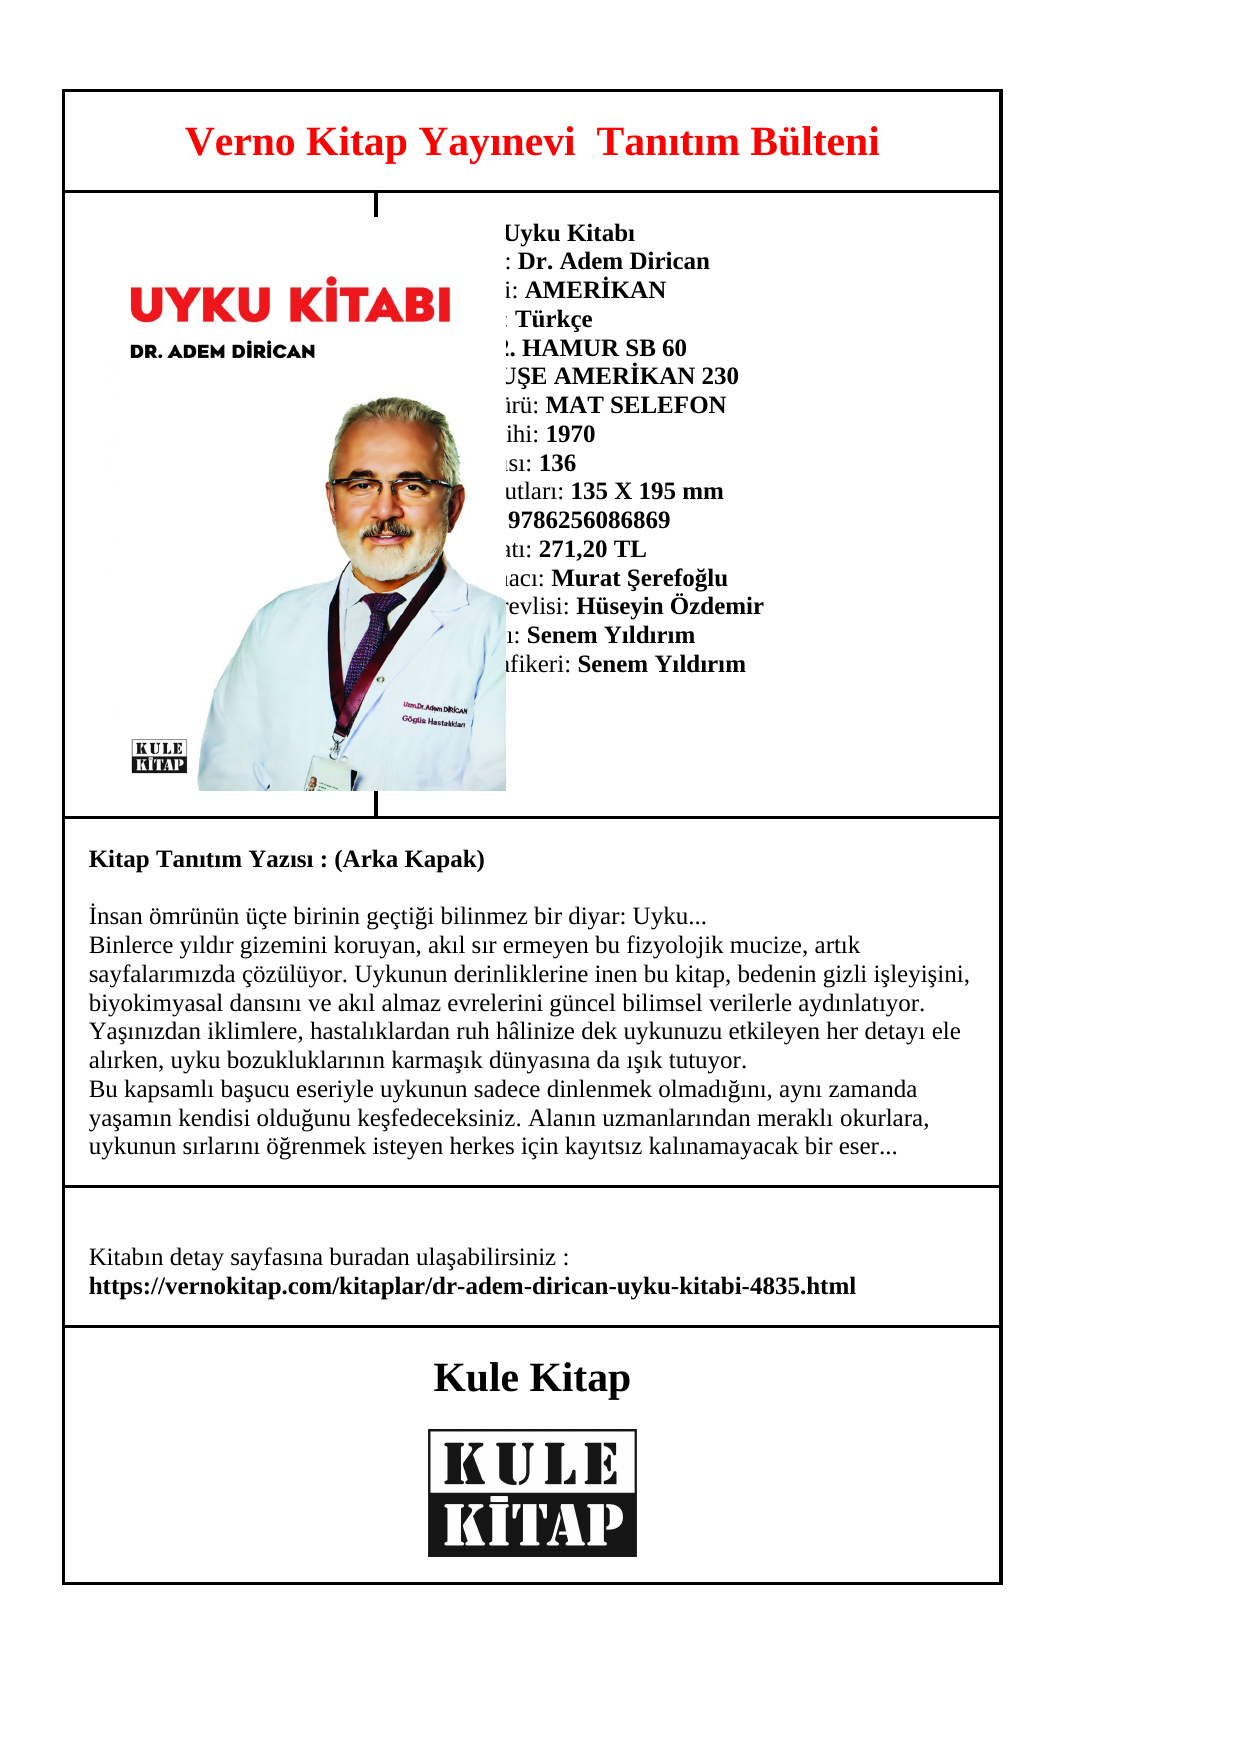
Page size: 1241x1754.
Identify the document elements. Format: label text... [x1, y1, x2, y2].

table_cell Eser Adı: Uyku Kitabı Yazar Adı: Dr. Adem Dirican Cilt Bilgisi: AMERİKAN Kitap Dili: Türkçe İç Sayfa: 2. HAMUR SB 60 Kapak: KUŞE AMERİKAN 230 Selefon Türü: MAT SELEFON Basım Tarihi: 1970 Sayfa Sayısı: 136 Kitap Boyutları: 135 X 195 mm ISBN No: 9786256086869 Etiket Fiyatı: 271,20 TL Son Okumacı: Murat Şerefoğlu Editör Görevlisi: Hüseyin Özdemir Mizanpajcı: Senem Yıldırım Kapak Grafikeri: Senem Yıldırım [378, 193, 999, 816]
table_cell [65, 193, 374, 816]
table_cell Kule Kitap [65, 1328, 999, 1582]
table_cell Kitabın detay sayfasına buradan ulaşabilirsiniz : https://vernokitap.com/kitaplar/dr-adem-dirican-uyku-kitabi-4835.html [65, 1188, 999, 1324]
table_header Verno Kitap Yayınevi Tanıtım Bülteni [65, 92, 999, 189]
picture [428, 1429, 637, 1557]
table_cell Kitap Tanıtım Yazısı : (Arka Kapak) İnsan ömrünün üçte birinin geçtiği bilinmez bir diyar: Uyku... Binlerce yıldır gizemini koruyan, akıl sır ermeyen bu fizyolojik mucize, artık sayfalarımızda çözülüyor. Uykunun derinliklerine inen bu kitap, bedenin gizli işleyişini, biyokimyasal dansını ve akıl almaz evrelerini güncel bilimsel verilerle aydınlatıyor. Yaşınızdan iklimlere, hastalıklardan ruh hâlinize dek uykunuzu etkileyen her detayı ele alırken, uyku bozukluklarının karmaşık dünyasına da ışık tutuyor. Bu kapsamlı başucu eseriyle uykunun sadece dinlenmek olmadığını, aynı zamanda yaşamın kendisi olduğunu keşfedeceksiniz. Alanın uzmanlarından meraklı okurlara, uykunun sırlarını öğrenmek isteyen herkes için kayıtsız kalınamayacak bir eser... [65, 819, 999, 1185]
picture [88, 217, 506, 791]
